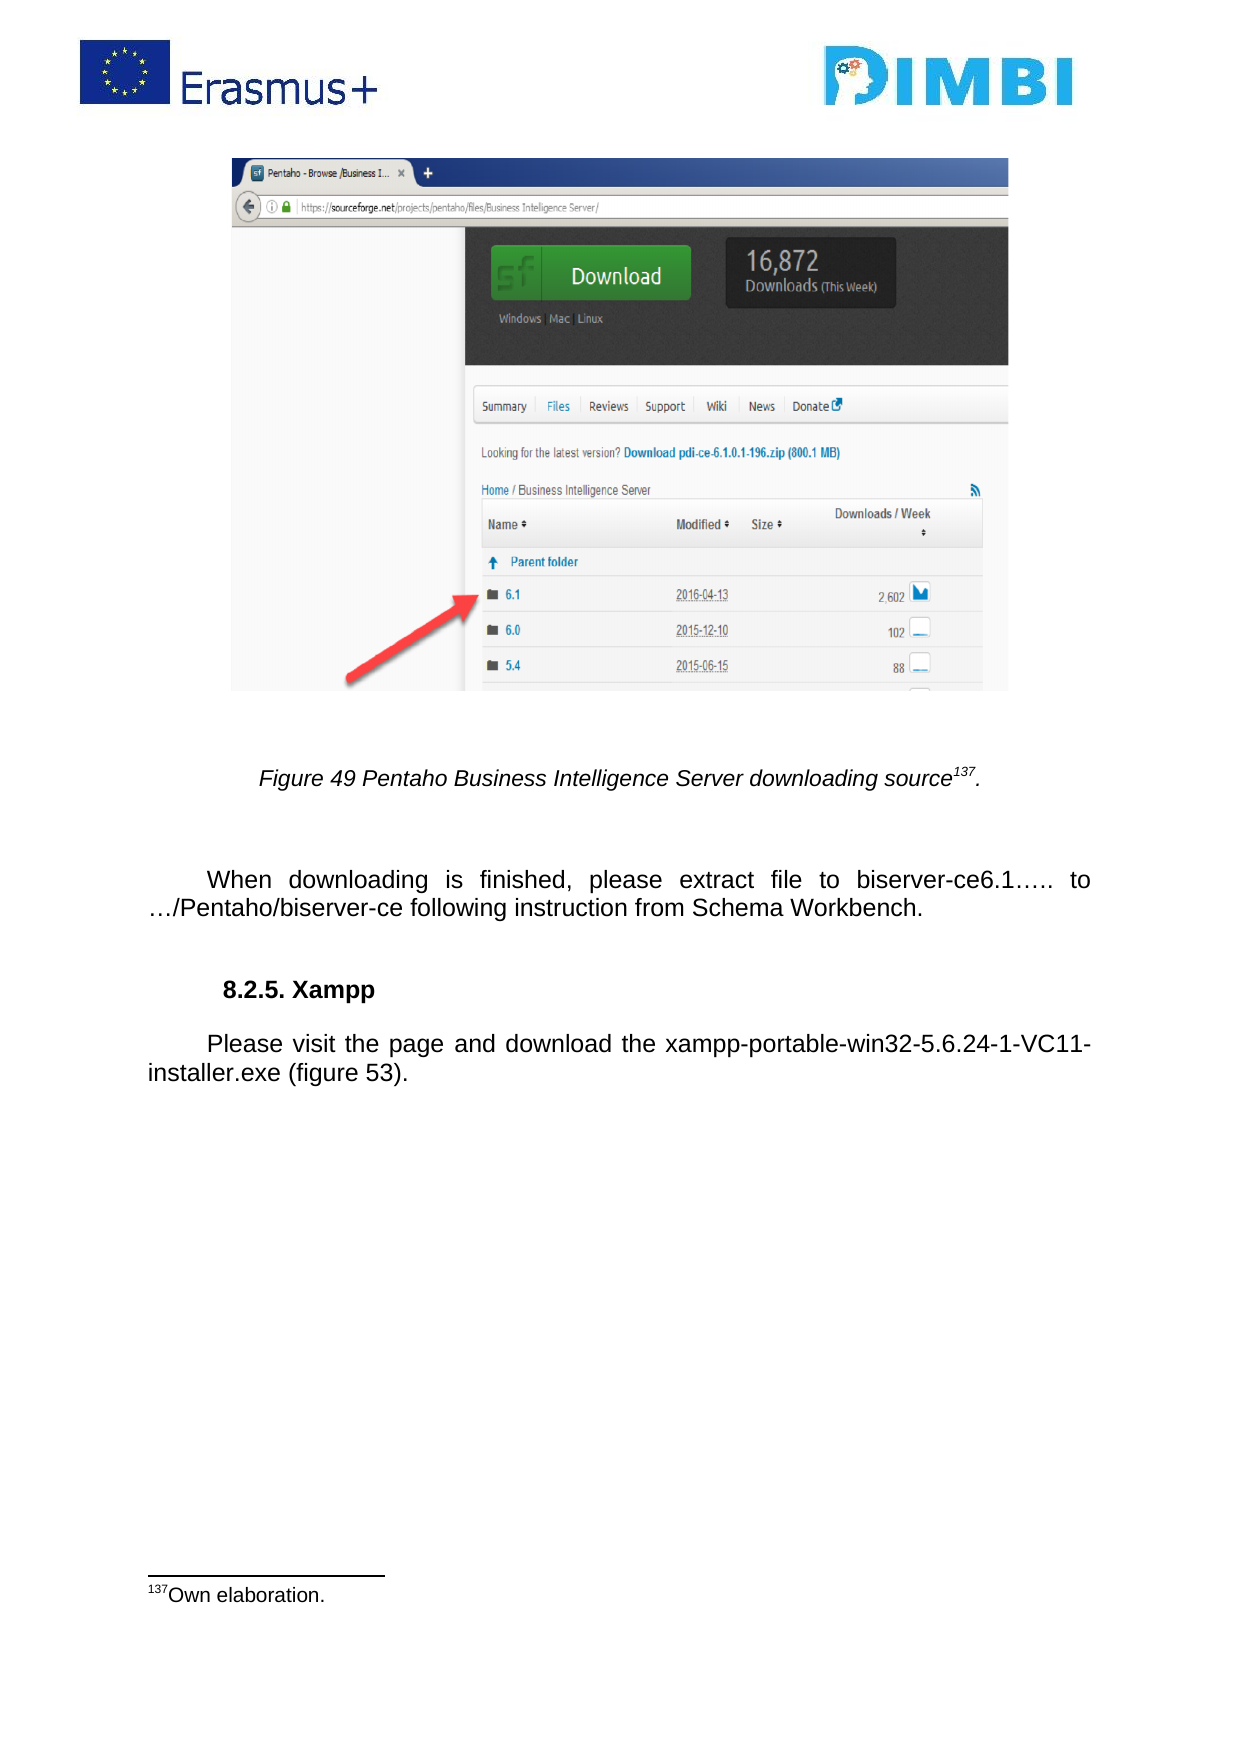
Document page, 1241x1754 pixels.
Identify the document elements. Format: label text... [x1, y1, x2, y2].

text Figure 49 Pentaho Business Intelligence Server downloading source. [148, 764, 1093, 791]
picture [62, 21, 394, 122]
list Please visit the page and download the xampp-portable-win32-5.6.24-1-VC11-installer.exe (figure 53). [148, 1029, 1093, 1086]
picture [231, 157, 1009, 691]
list When downloading is finished, please extract file to biserver-ce6.1….. to …/Pentaho/biserver-ce following instruction from Schema Workbench. [148, 865, 1093, 922]
subtitle 8.2.5. Xampp [223, 975, 1093, 1004]
picture [808, 25, 1092, 129]
